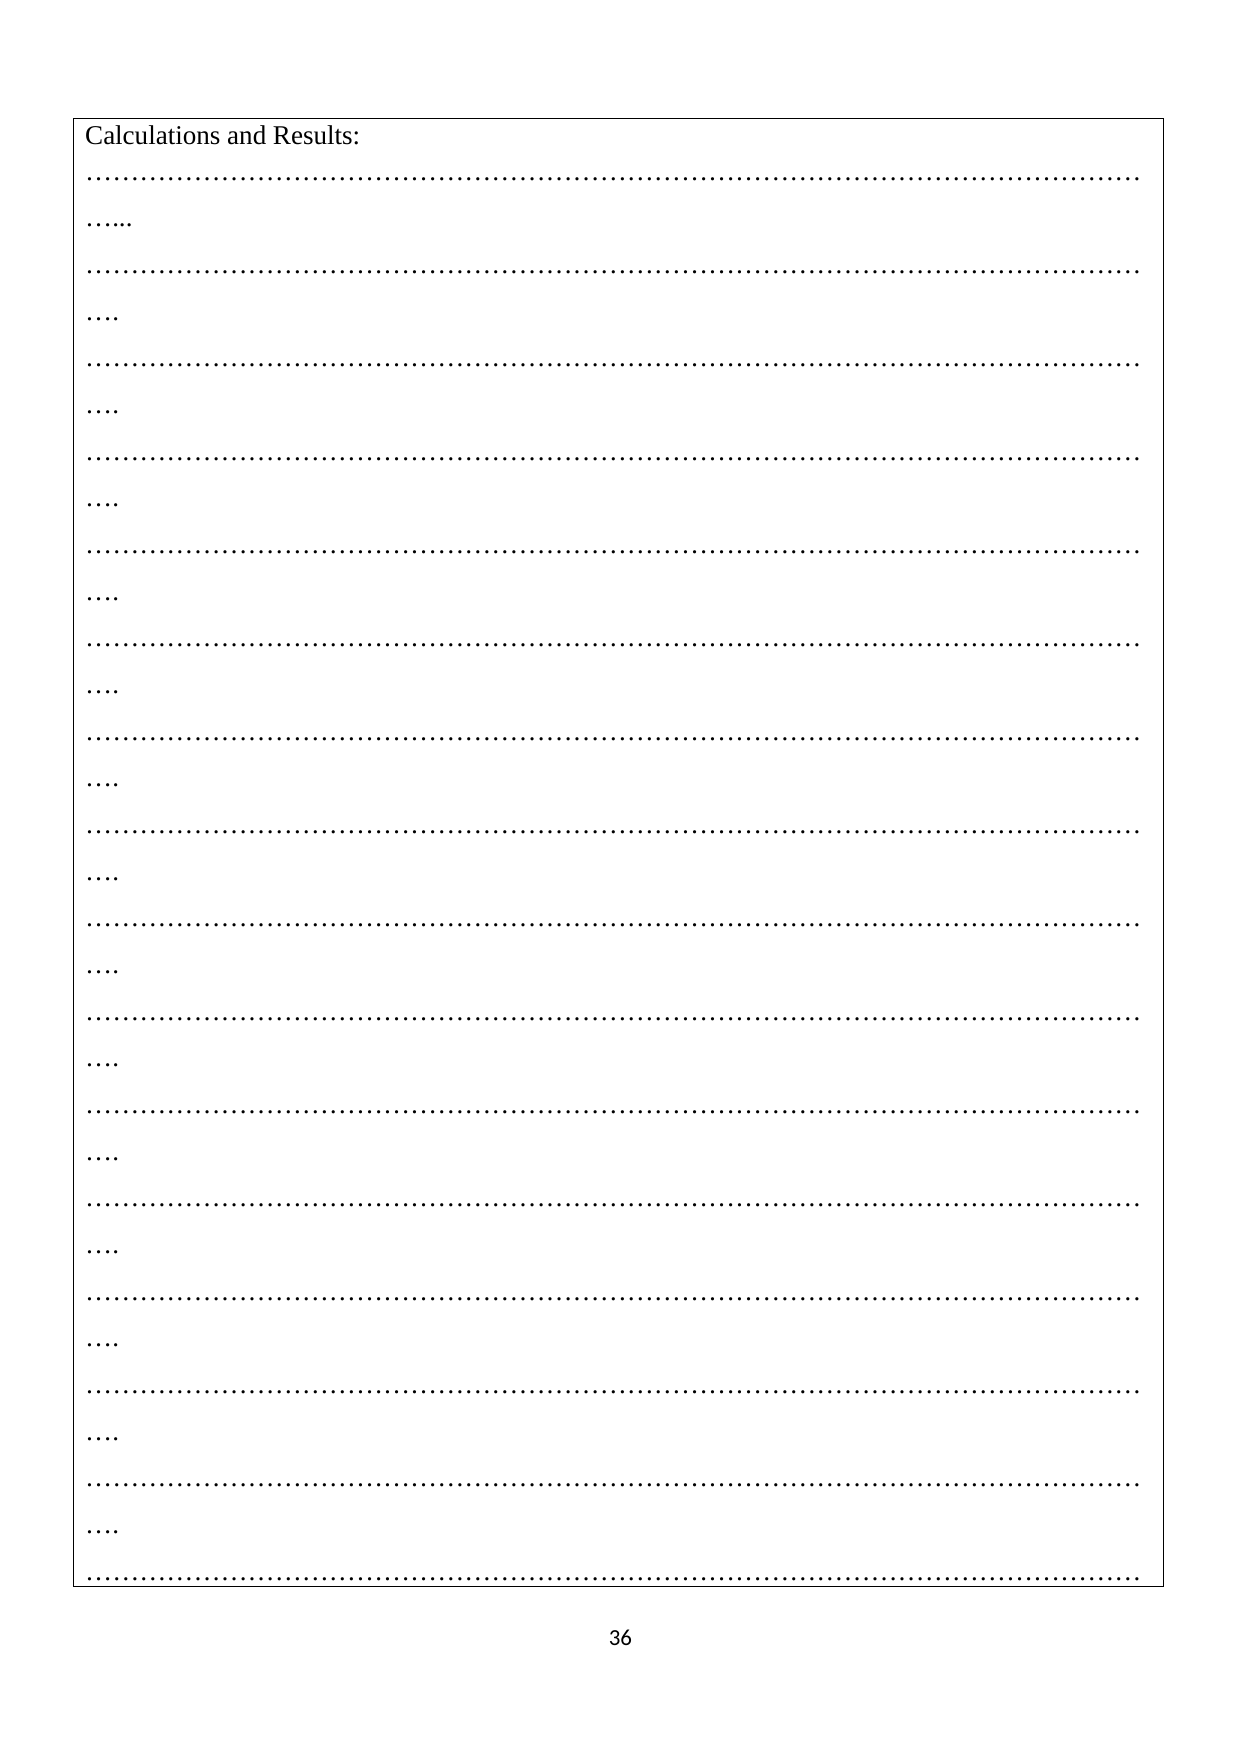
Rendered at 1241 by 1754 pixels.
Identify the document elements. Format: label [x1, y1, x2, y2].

table_header [74, 119, 1163, 1586]
